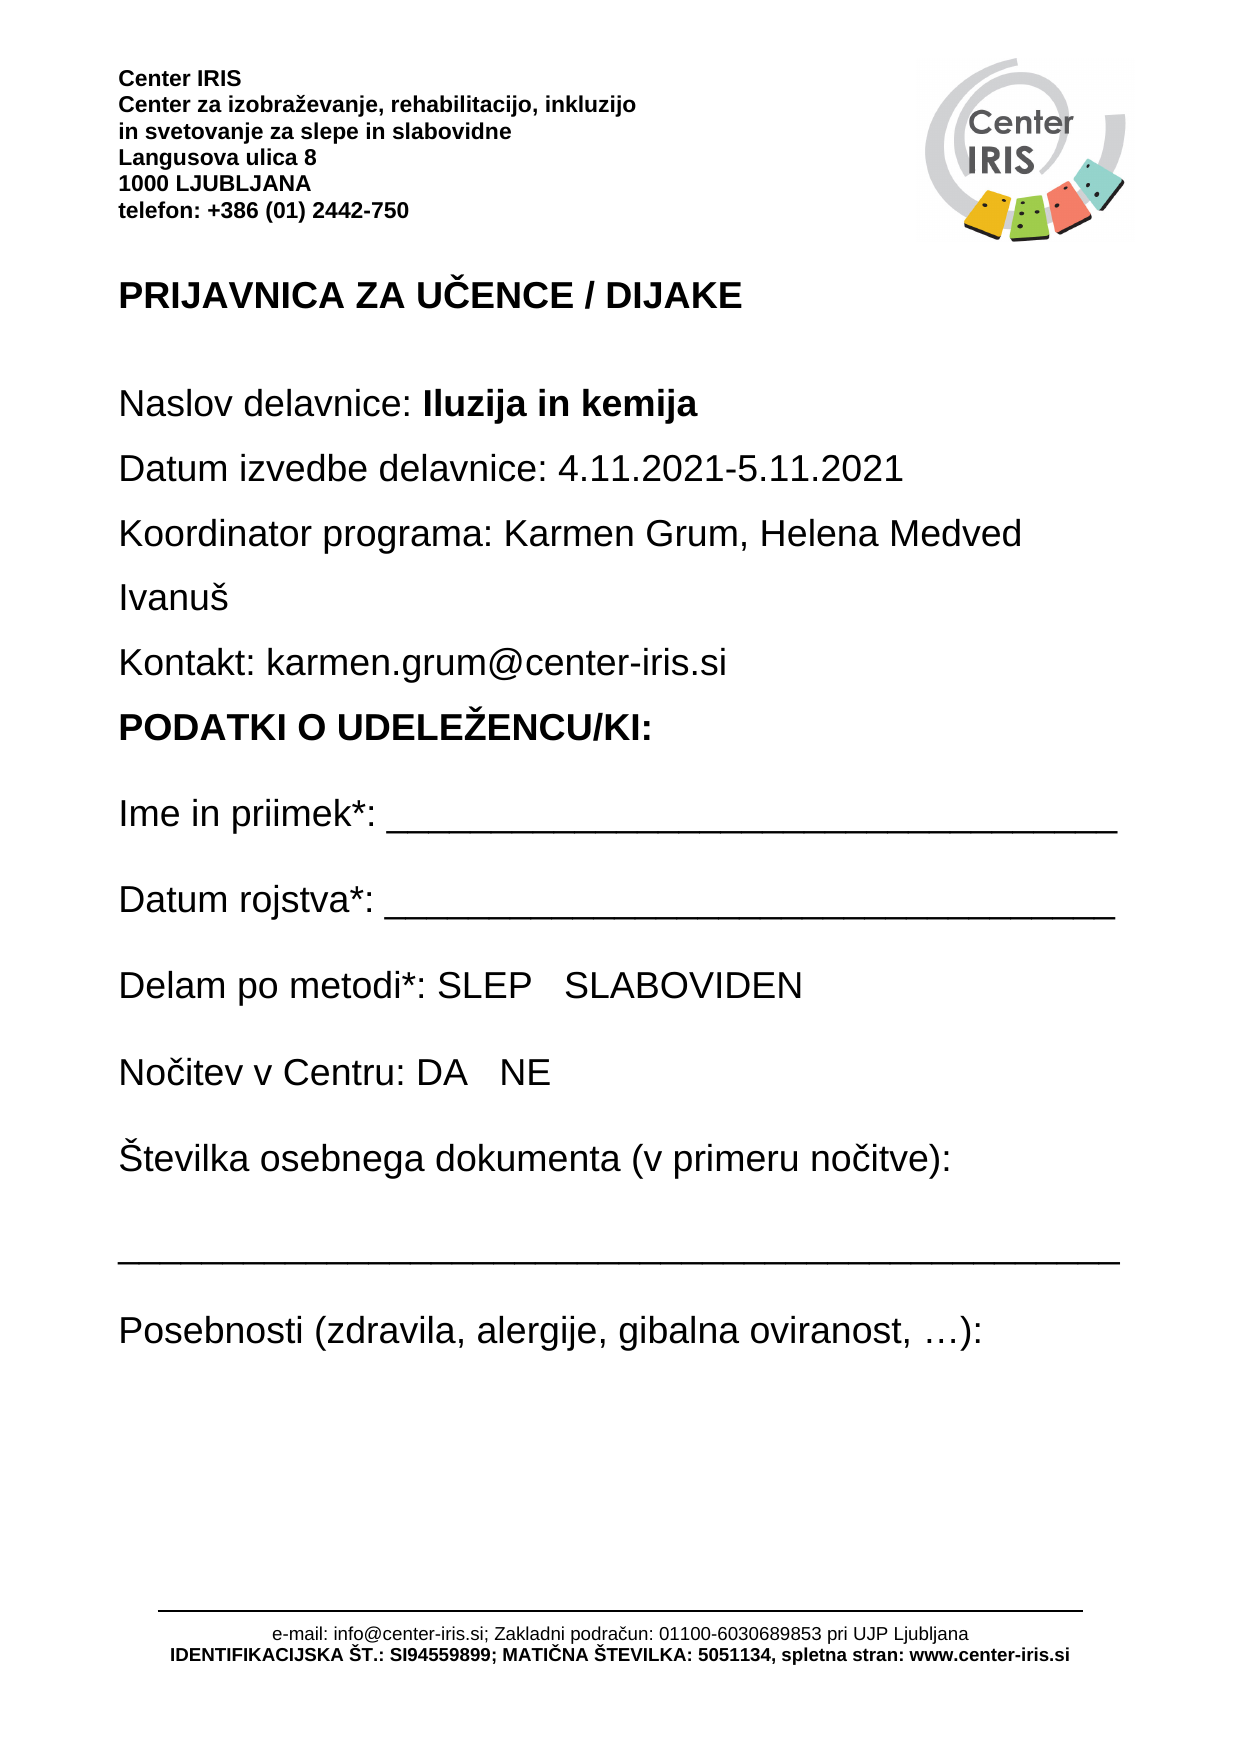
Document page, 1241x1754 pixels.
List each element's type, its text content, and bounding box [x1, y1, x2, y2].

text Naslov delavnice: Iluzija in kemija [118, 381, 1122, 424]
text Kontakt: karmen.grum@center-iris.si [118, 640, 1122, 683]
text Nočitev v Centru: DA NE [118, 1050, 1122, 1093]
text PRIJAVNICA ZA UČENCE / DIJAKE [118, 273, 1122, 317]
text Koordinator programa: Karmen Grum, Helena Medved Ivanuš [118, 511, 1122, 618]
text Datum rojstva*: ___________________________________ [118, 877, 1122, 920]
text Delam po metodi*: SLEP SLABOVIDEN [118, 963, 1122, 1007]
text PODATKI O UDELEŽENCU/KI: [118, 705, 1122, 748]
text Številka osebnega dokumenta (v primeru nočitve): ________________________________________________ [118, 1136, 1122, 1265]
text Posebnosti (zdravila, alergije, gibalna oviranost, …): [118, 1308, 1122, 1352]
text Datum izvedbe delavnice: 4.11.2021-5.11.2021 [118, 446, 1122, 489]
text Ime in priimek*: ___________________________________ [118, 791, 1122, 834]
picture [915, 58, 1136, 242]
